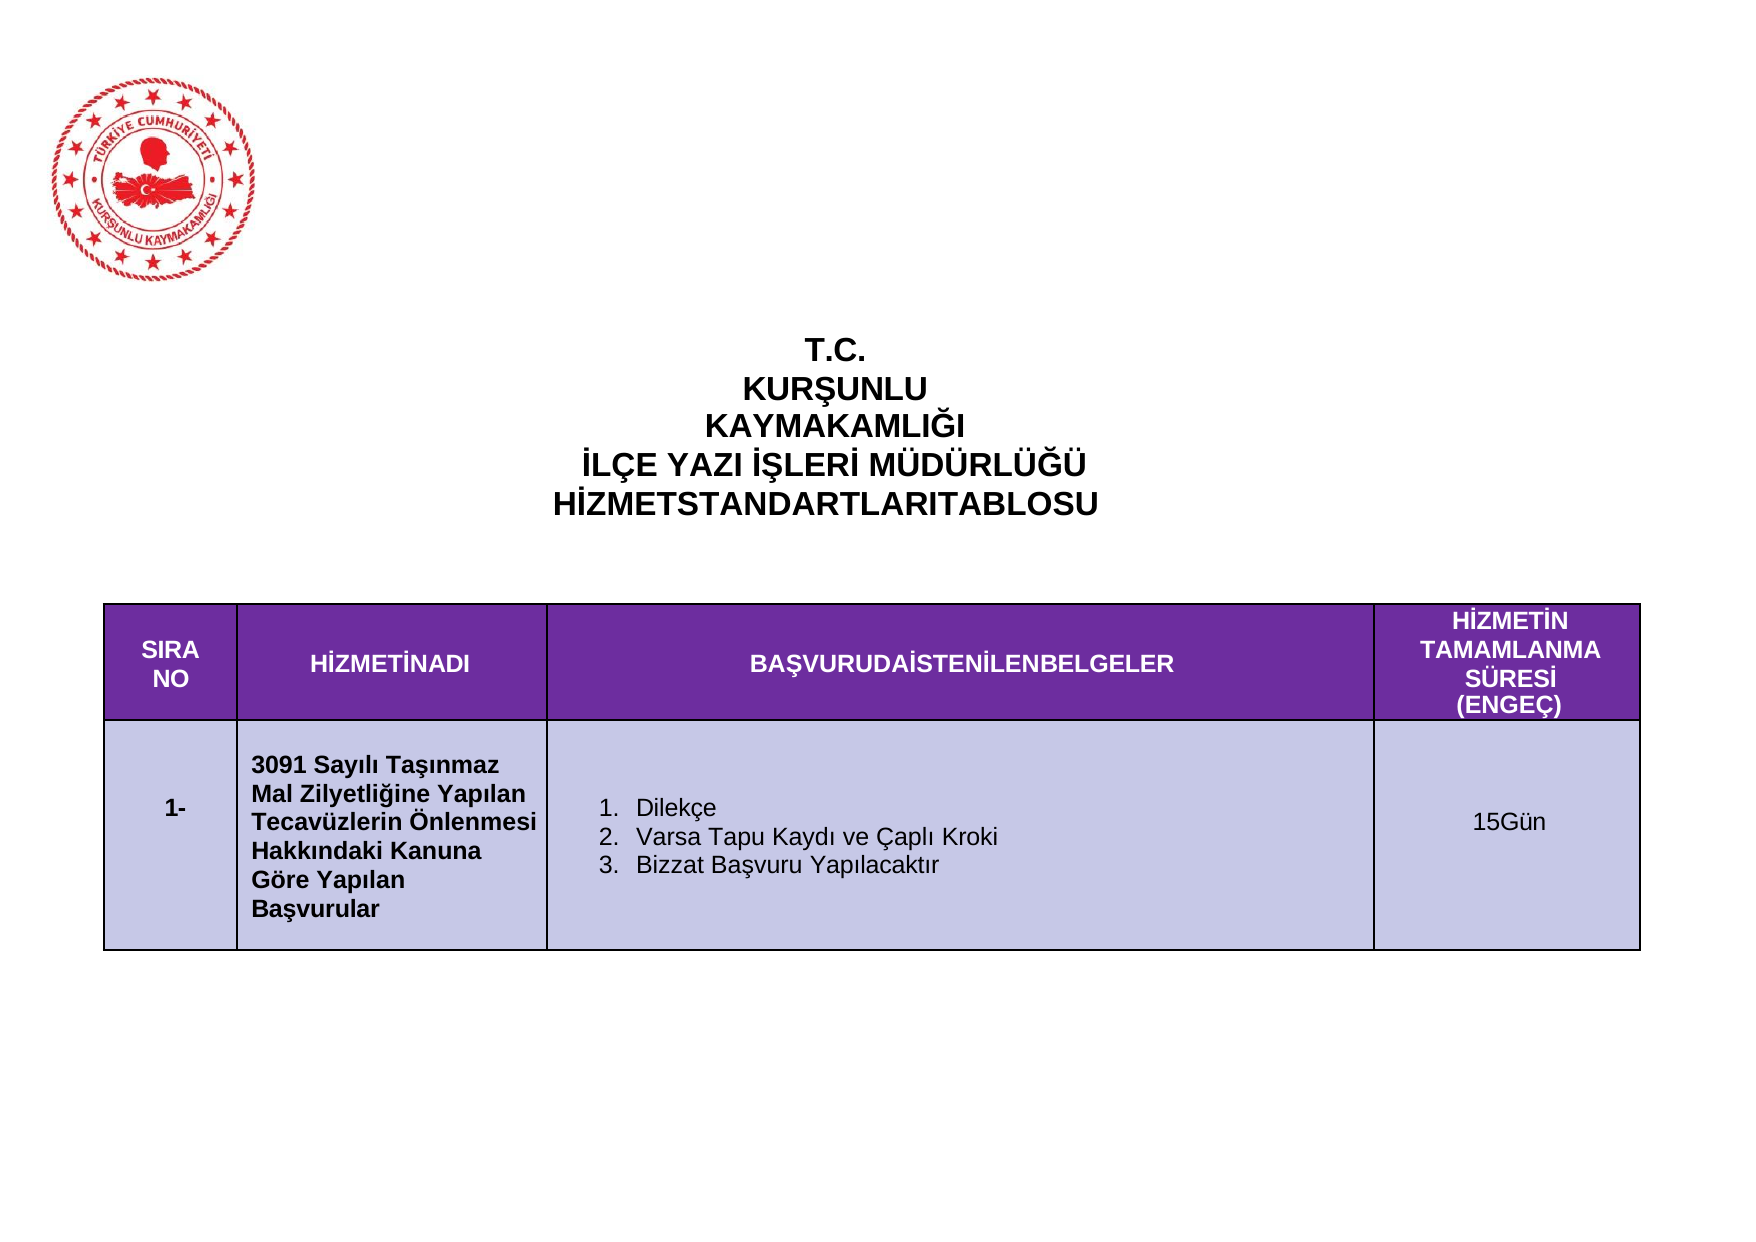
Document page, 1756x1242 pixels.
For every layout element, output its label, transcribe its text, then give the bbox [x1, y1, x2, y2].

picture [46, 75, 258, 286]
table_header HİZMETİNADI [238, 605, 546, 719]
table_cell 3091 Sayılı Taşınmaz Mal Zilyetliğine Yapılan Tecavüzlerin Önlenmesi Hakkındaki Kanuna Göre Yapılan Başvurular [238, 721, 546, 949]
table_cell Dilekçe Varsa Tapu Kaydı ve Çaplı Kroki Bizzat Başvuru Yapılacaktır [548, 721, 1373, 949]
table_header BAŞVURUDAİSTENİLENBELGELER [548, 605, 1373, 719]
table_cell 15Gün [1375, 721, 1639, 949]
table_cell 1- [105, 721, 236, 949]
text T.C. KURŞUNLU [714, 330, 956, 407]
text KAYMAKAMLIĞI [44, 407, 1625, 445]
table_header SIRA NO [105, 605, 236, 719]
text İLÇE YAZI İŞLERİ MÜDÜRLÜĞÜ HİZMETSTANDARTLARITABLOSU [553, 445, 1209, 522]
table_header HİZMETİN TAMAMLANMA SÜRESİ (ENGEÇ) [1375, 605, 1639, 719]
